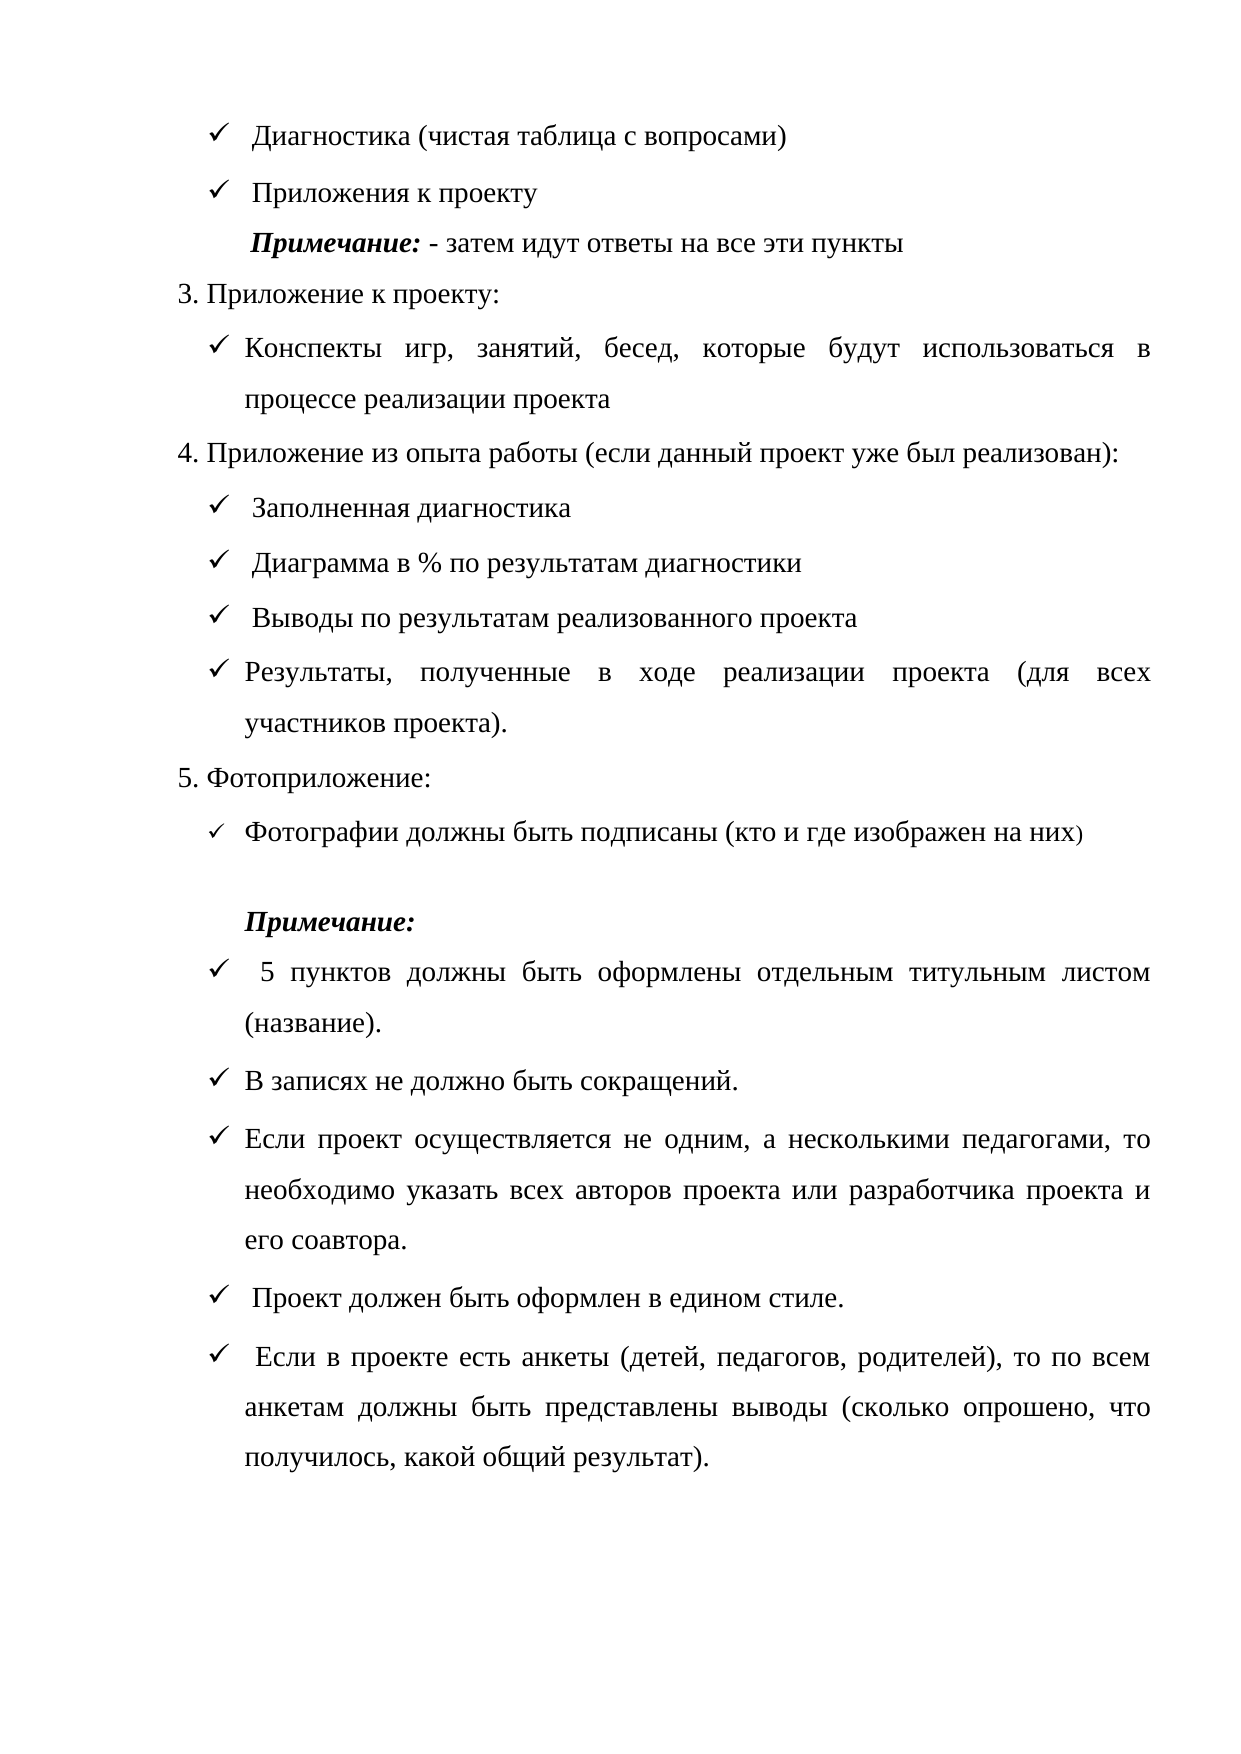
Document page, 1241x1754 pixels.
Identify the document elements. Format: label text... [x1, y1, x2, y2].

list Проект должен быть оформлен в едином стиле. [207, 1280, 1152, 1314]
text Примечание: - затем идут ответы на все эти пункты [177, 225, 1152, 259]
list Конспекты игр, занятий, бесед, которые будут использоваться в процессе реализации проекта [207, 330, 1152, 414]
list Если в проекте есть анкеты (детей, педагогов, родителей), то по всем анкетам должны быть представлены выводы (сколько опрошено, что получилось, какой общий результат). [207, 1339, 1152, 1473]
text 3. Приложение к проекту: [177, 276, 1152, 309]
list Приложения к проекту [207, 175, 1152, 209]
list Фотографии должны быть подписаны (кто и где изображен на них) [207, 814, 1152, 848]
list Диаграмма в % по результатам диагностики [207, 545, 1152, 579]
list Выводы по результатам реализованного проекта [207, 600, 1152, 633]
text Примечание: [244, 904, 1152, 938]
list Заполненная диагностика [207, 490, 1152, 524]
list Если проект осуществляется не одним, а несколькими педагогами, то необходимо указать всех авторов проекта или разработчика проекта и его соавтора. [207, 1121, 1152, 1256]
text 5. Фотоприложение: [177, 760, 1152, 793]
list Результаты, полученные в ходе реализации проекта (для всех участников проекта). [207, 654, 1152, 738]
list Диагностика (чистая таблица с вопросами) [207, 118, 1152, 152]
list 5 пунктов должны быть оформлены отдельным титульным листом (название). [207, 954, 1152, 1038]
list В записях не должно быть сокращений. [207, 1063, 1152, 1097]
text 4. Приложение из опыта работы (если данный проект уже был реализован): [177, 436, 1152, 469]
